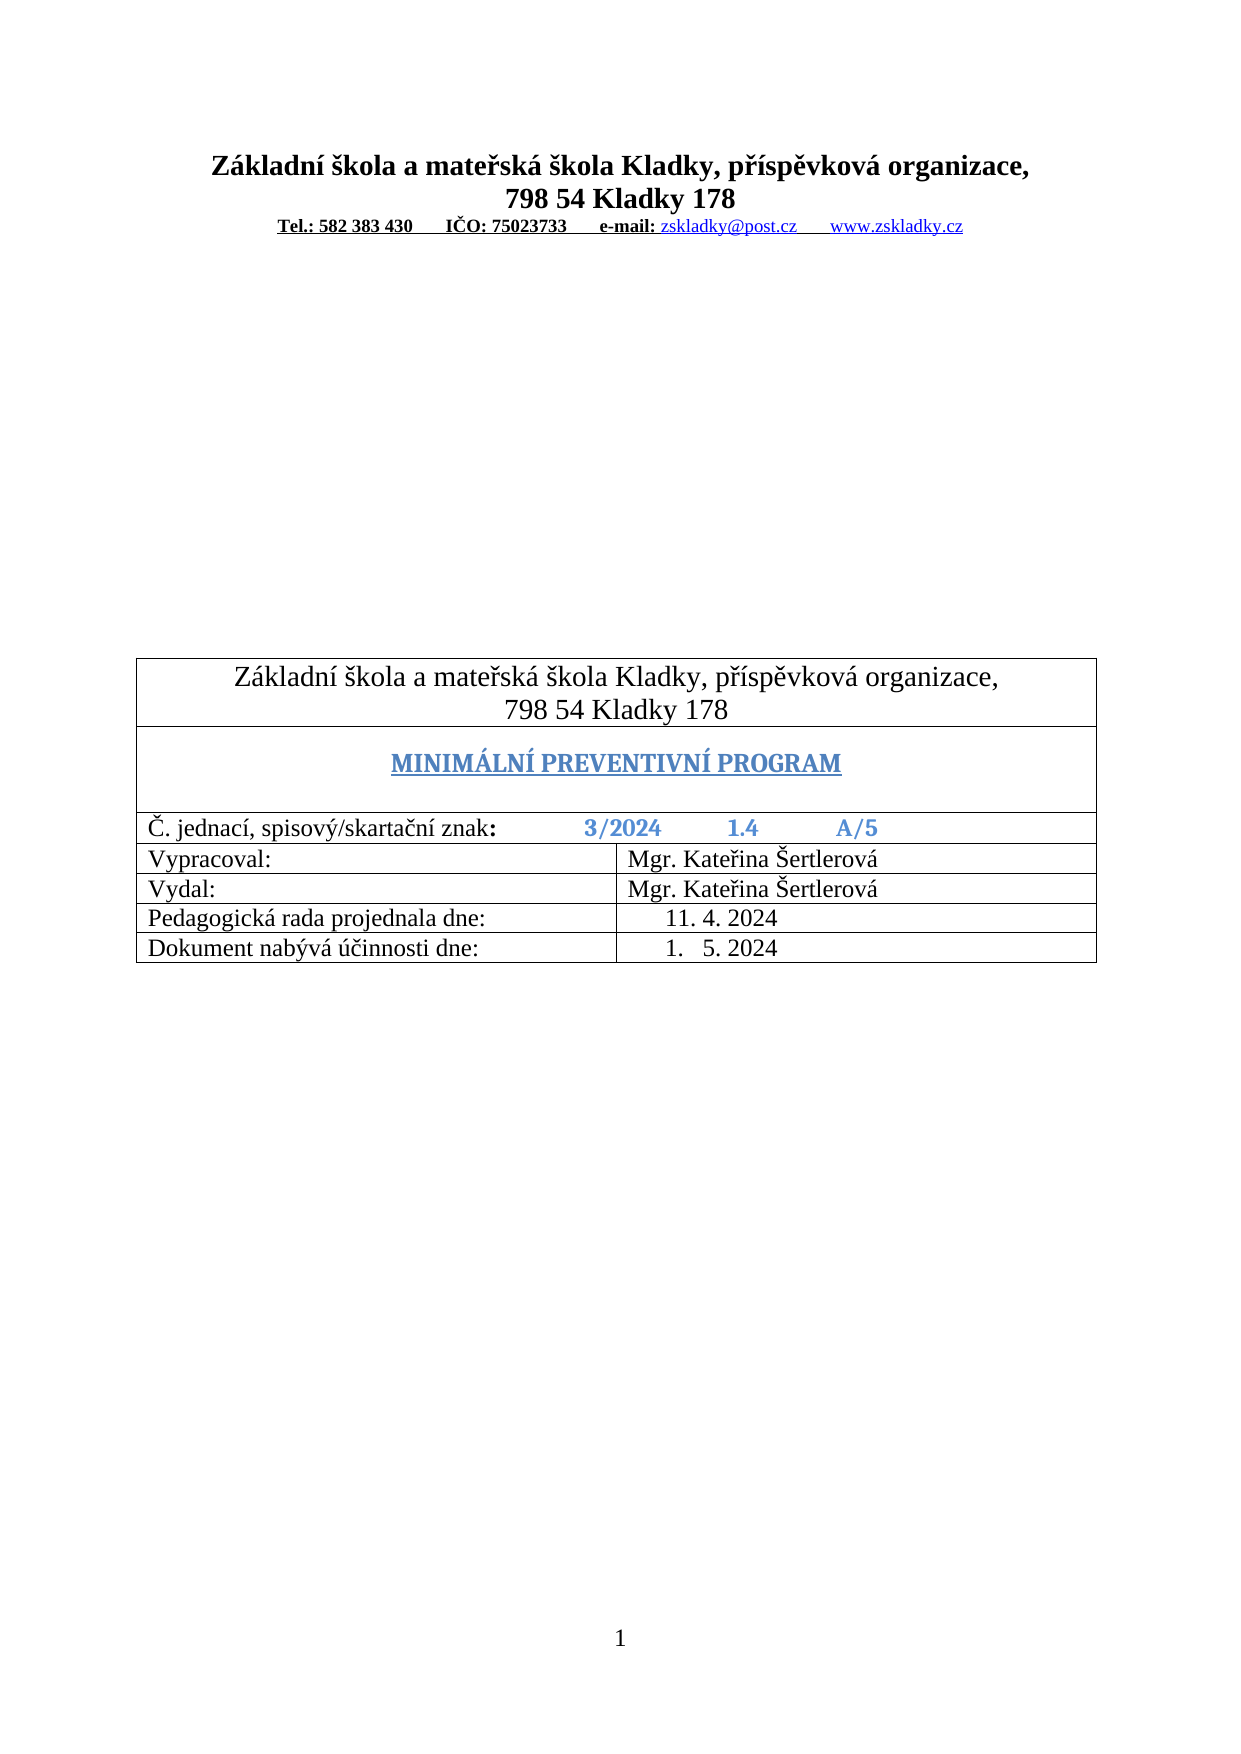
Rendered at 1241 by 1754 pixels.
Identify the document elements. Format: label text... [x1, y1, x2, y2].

table_cell 5. 2024 [617, 933, 1096, 962]
table_cell Vypracoval: [137, 844, 616, 873]
table_header Základní škola a mateřská škola Kladky, příspěvková organizace, 798 54 Kladky 178 [137, 659, 1096, 726]
table_cell Pedagogická rada projednala dne: [137, 904, 616, 932]
table_cell 11. 4. 2024 [617, 904, 1096, 932]
table_cell Mgr. Kateřina Šertlerová [617, 874, 1096, 902]
table_cell Mgr. Kateřina Šertlerová [617, 844, 1096, 873]
text Tel.: 582 383 430 IČO: 75023733 e-mail: zskladky@post.cz www.zskladky.cz [148, 215, 1093, 236]
table_cell Vydal: [137, 874, 616, 902]
table_cell Dokument nabývá účinnosti dne: [137, 933, 616, 962]
table_cell Č. jednací, spisový/skartační znak: 3/2024 1.4 A/5 [137, 813, 1096, 843]
table_cell MINIMÁLNÍ PREVENTIVNÍ PROGRAM [137, 727, 1096, 812]
subtitle 798 54 Kladky 178 [148, 181, 1093, 215]
subtitle Základní škola a mateřská škola Kladky, příspěvková organizace, [148, 148, 1093, 181]
